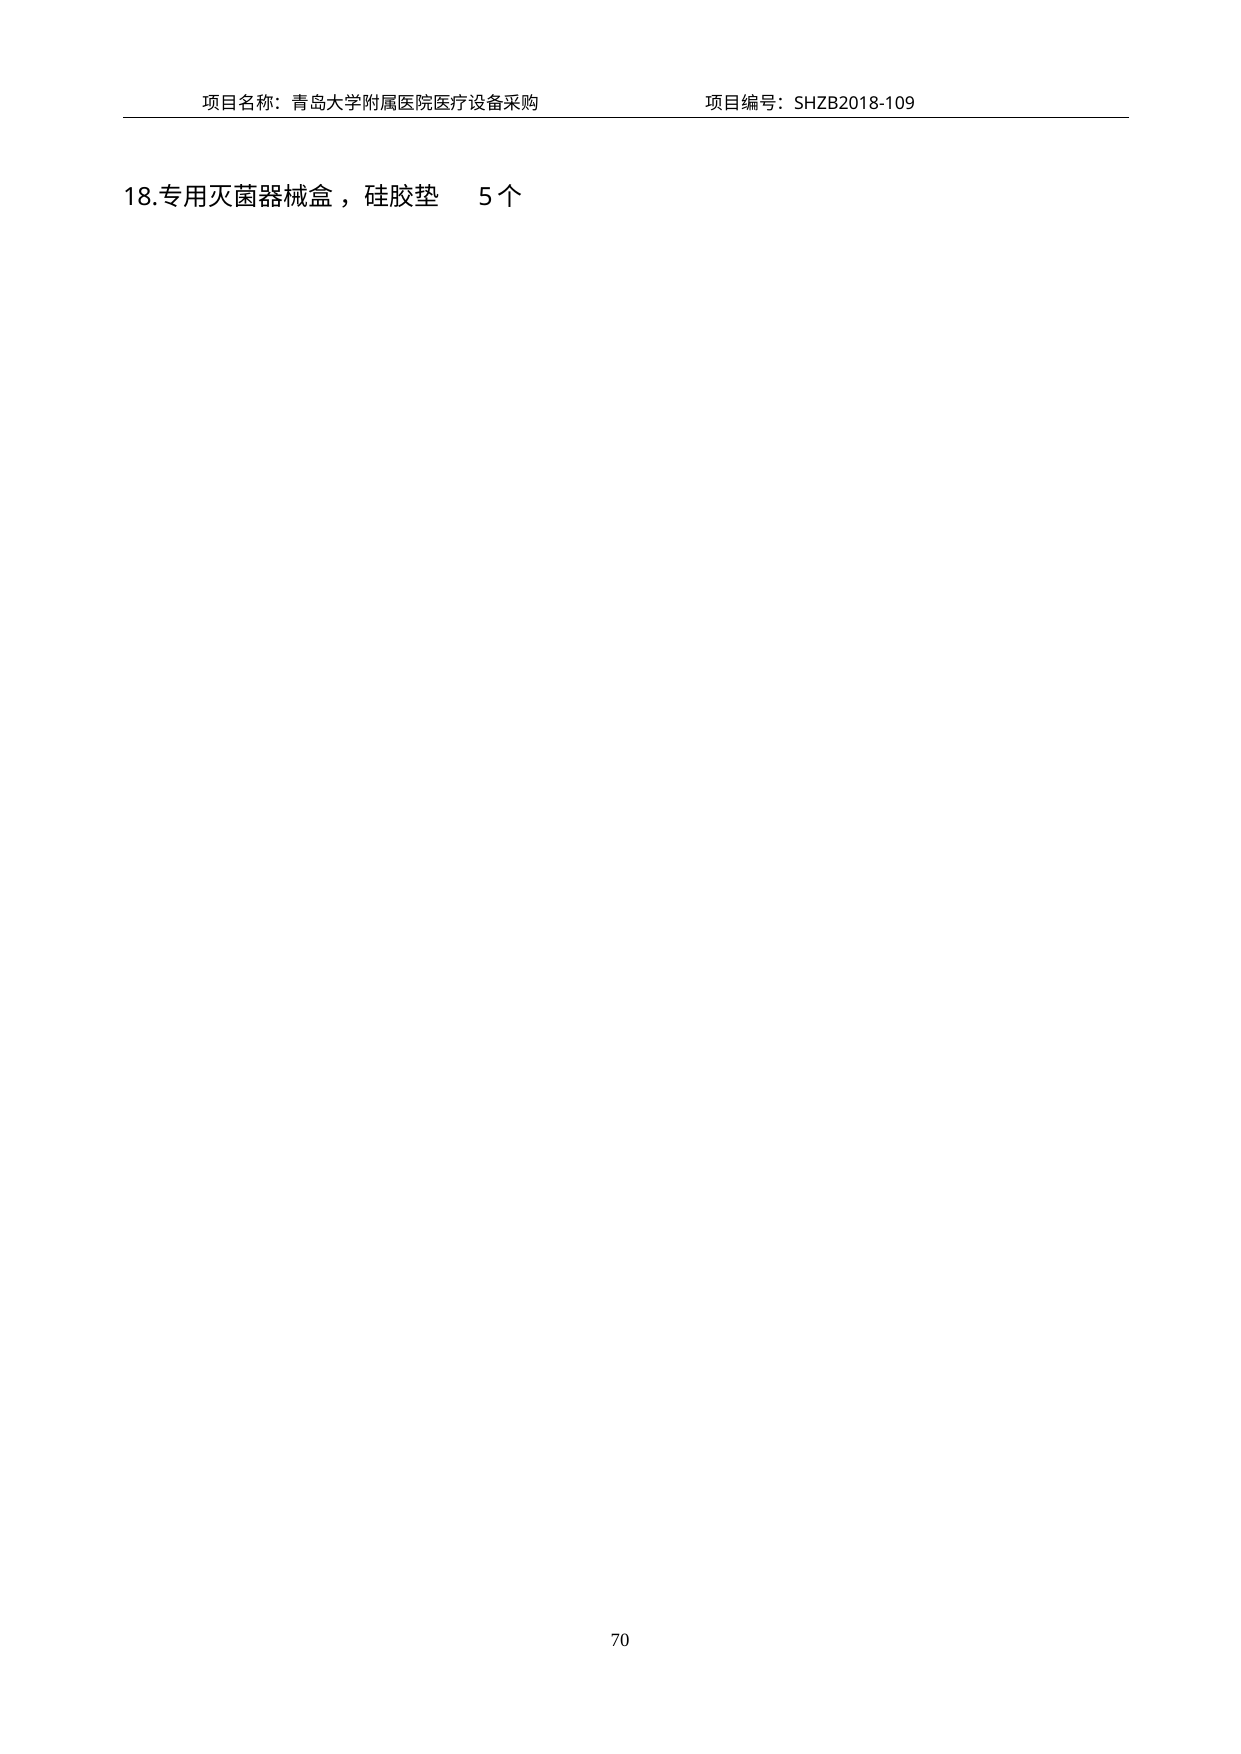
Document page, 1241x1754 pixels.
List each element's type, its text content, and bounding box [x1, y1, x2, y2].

text 18.专用灭菌器械盒 ，硅胶垫 5个 [123, 162, 1129, 227]
